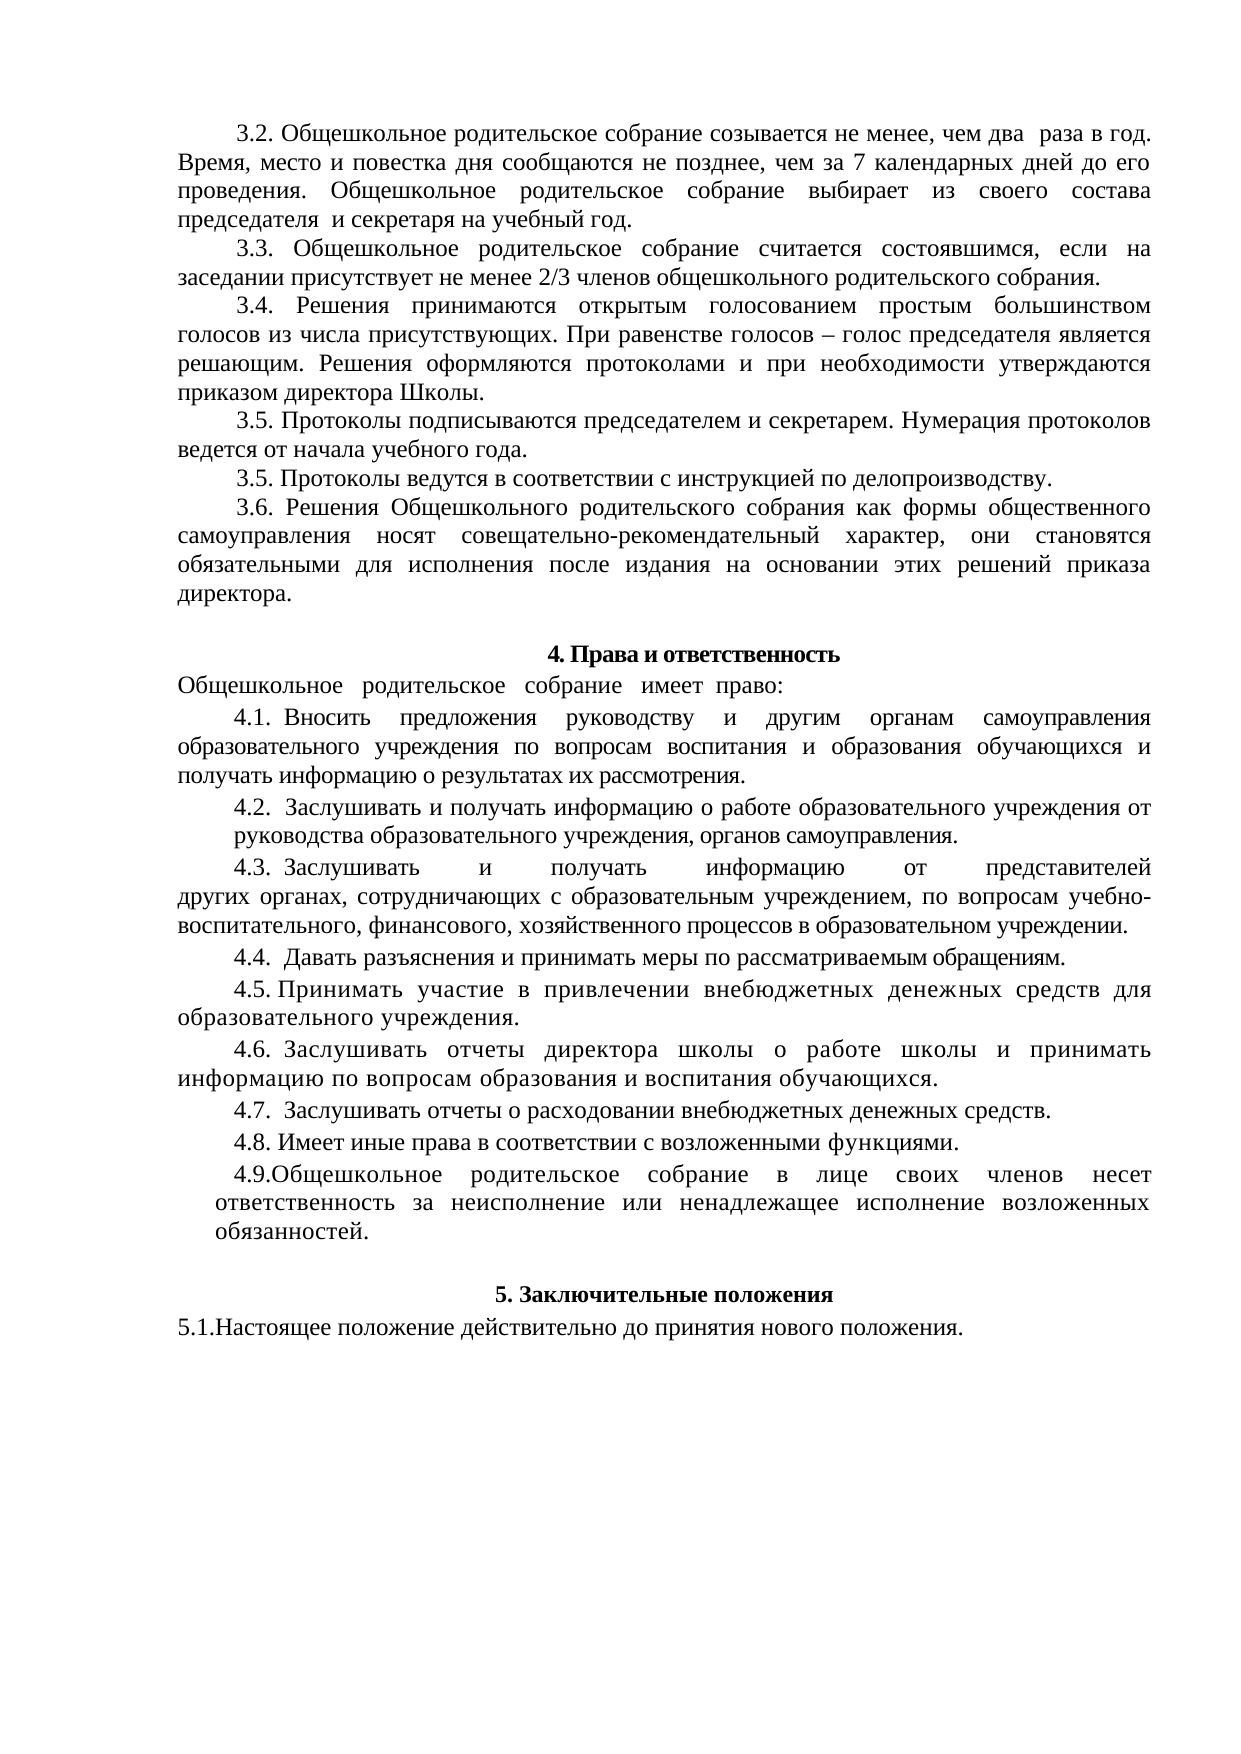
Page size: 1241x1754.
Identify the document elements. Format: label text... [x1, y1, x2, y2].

text Общешкольное родительское собрание имеет право: [177, 671, 1152, 699]
text 4.3. Заслушивать и получать информацию от представителей других органах, сотрудничающих с образовательным учреждением, по вопросам учебно-воспитательного, финансового, хозяйственного процессов в образовательном учреждении. [177, 852, 1152, 939]
text 3.3. Общешкольное родительское собрание считается состоявшимся, если на заседании присутствует не менее 2/3 членов общешкольного родительского собрания. [177, 233, 1152, 291]
text 3.6. Решения Общешкольного родительского собрания как формы общественного самоуправления носят совещательно-рекомендательный характер, они становятся обязательными для исполнения после издания на основании этих решений приказа директора. [177, 492, 1152, 607]
text 4.9.Общешкольное родительское собрание в лице своих членов несет ответственность за неисполнение или ненадлежащее исполнение возложенных обязанностей. [215, 1159, 1152, 1245]
text 4.1. Вносить предложения руководству и другим органам самоуправления образовательного учреждения по вопросам воспитания и образования обучающихся и получать информацию о результатах их рассмотрения. [177, 702, 1152, 789]
text 4. Права и ответственность [177, 639, 1152, 667]
text 3.5. Протоколы подписываются председателем и секретарем. Нумерация протоколов ведется от начала учебного года. [177, 406, 1152, 463]
text 4.4. Давать разъяснения и принимать меры по рассматриваемым обращениям. [215, 942, 1152, 971]
text 3.5. Протоколы ведутся в соответствии с инструкцией по делопроизводству. [177, 463, 1152, 492]
text 4.5. Принимать участие в привлечении внебюджетных денежных средств для образовательного учреждения. [177, 974, 1152, 1031]
text 4.6. Заслушивать отчеты директора школы о работе школы и принимать информацию по вопросам образования и воспитания обучающихся. [177, 1034, 1152, 1092]
text 4.8. Имеет иные права в соответствии с возложенными функциями. [215, 1127, 1152, 1156]
text 3.4. Решения принимаются открытым голосованием простым большинством голосов из числа присутствующих. При равенстве голосов – голос председателя является решающим. Решения оформляются протоколами и при необходимости утверждаются приказом директора Школы. [177, 291, 1152, 406]
text 5. Заключительные положения [177, 1280, 1152, 1308]
text 4.2. Заслушивать и получать информацию о работе образовательного учреждения от руководства образовательного учреждения, органов самоуправления. [233, 792, 1152, 849]
text 4.7. Заслушивать отчеты о расходовании внебюджетных денежных средств. [215, 1095, 1152, 1124]
text 5.1.Настоящее положение действительно до принятия нового положения. [177, 1312, 1152, 1340]
text 3.2. Общешкольное родительское собрание созывается не менее, чем два раза в год. Время, место и повестка дня сообщаются не позднее, чем за 7 календарных дней до его проведения. Общешкольное родительское собрание выбирает из своего состава председателя и секретаря на учебный год. [177, 118, 1152, 233]
